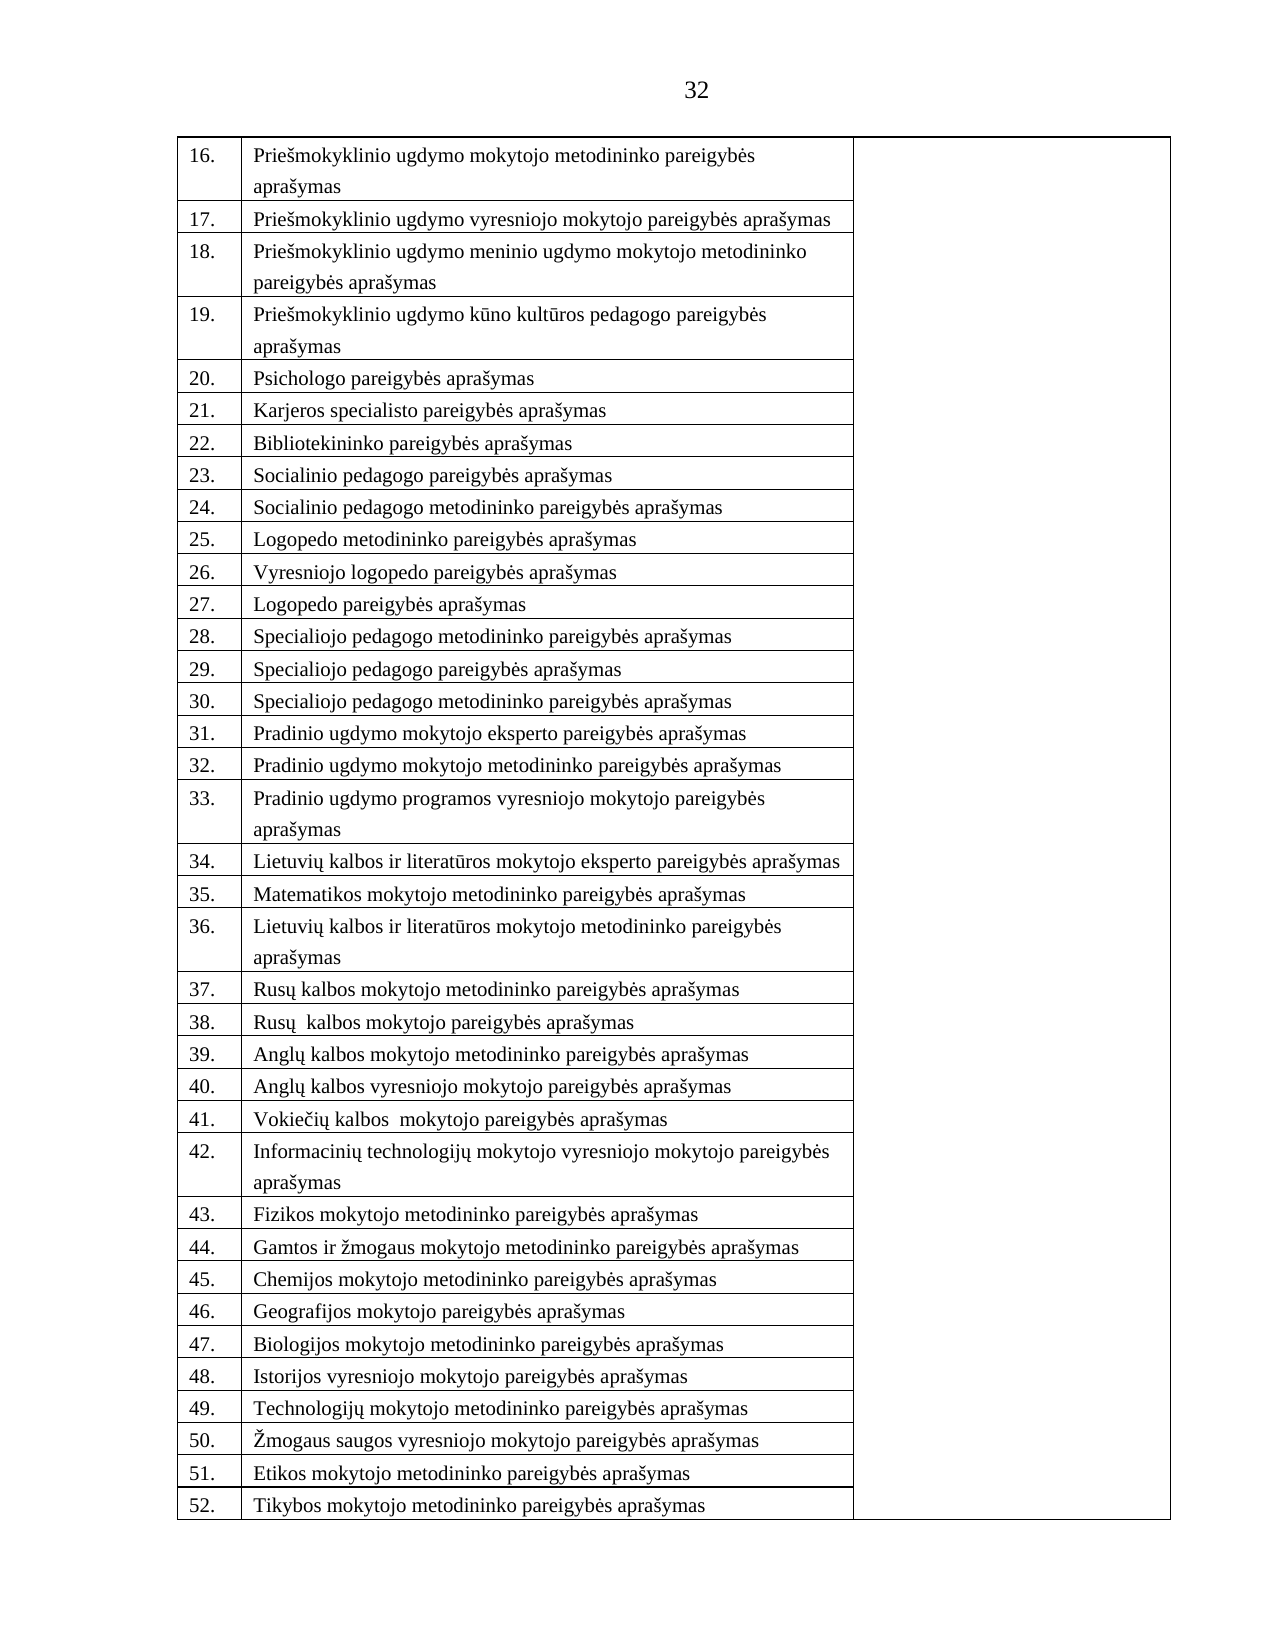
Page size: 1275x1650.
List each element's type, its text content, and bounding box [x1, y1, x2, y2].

table_cell 26. [178, 554, 241, 585]
table_cell Specialiojo pedagogo metodininko pareigybės aprašymas [242, 619, 853, 650]
table_cell Socialinio pedagogo metodininko pareigybės aprašymas [242, 490, 853, 521]
table_cell 41. [178, 1101, 241, 1132]
table_cell Gamtos ir žmogaus mokytojo metodininko pareigybės aprašymas [242, 1229, 853, 1260]
table_cell 38. [178, 1004, 241, 1035]
table_cell Priešmokyklinio ugdymo kūno kultūros pedagogo pareigybės aprašymas [242, 297, 853, 359]
table_cell Rusų kalbos mokytojo metodininko pareigybės aprašymas [242, 972, 853, 1003]
table_cell 51. [178, 1455, 241, 1486]
table_cell 32. [178, 748, 241, 779]
table_cell Matematikos mokytojo metodininko pareigybės aprašymas [242, 876, 853, 907]
table_cell 20. [178, 360, 241, 392]
table_cell Socialinio pedagogo pareigybės aprašymas [242, 457, 853, 488]
table_cell 36. [178, 908, 241, 971]
table_cell 25. [178, 522, 241, 553]
table_cell Bibliotekininko pareigybės aprašymas [242, 425, 853, 456]
table_cell Priešmokyklinio ugdymo meninio ugdymo mokytojo metodininko pareigybės aprašymas [242, 233, 853, 296]
table_cell 24. [178, 490, 241, 521]
table_cell Technologijų mokytojo metodininko pareigybės aprašymas [242, 1391, 853, 1422]
table_cell 21. [178, 393, 241, 424]
table_cell Karjeros specialisto pareigybės aprašymas [242, 393, 853, 424]
table_cell 19. [178, 297, 241, 359]
table_cell Lietuvių kalbos ir literatūros mokytojo metodininko pareigybės aprašymas [242, 908, 853, 971]
table_cell 45. [178, 1261, 241, 1293]
table_cell Anglų kalbos mokytojo metodininko pareigybės aprašymas [242, 1036, 853, 1068]
table_cell 23. [178, 457, 241, 488]
table_cell Anglų kalbos vyresniojo mokytojo pareigybės aprašymas [242, 1069, 853, 1100]
table_cell 34. [178, 844, 241, 875]
table_cell Istorijos vyresniojo mokytojo pareigybės aprašymas [242, 1358, 853, 1389]
table_cell 43. [178, 1197, 241, 1228]
table_cell 40. [178, 1069, 241, 1100]
table_cell 39. [178, 1036, 241, 1068]
table_cell Vokiečių kalbos mokytojo pareigybės aprašymas [242, 1101, 853, 1132]
table_cell Rusų kalbos mokytojo pareigybės aprašymas [242, 1004, 853, 1035]
table_cell Pradinio ugdymo programos vyresniojo mokytojo pareigybės aprašymas [242, 780, 853, 843]
table_cell 31. [178, 716, 241, 747]
table_cell Logopedo metodininko pareigybės aprašymas [242, 522, 853, 553]
table_cell 27. [178, 586, 241, 618]
table_cell 48. [178, 1358, 241, 1389]
table_cell Logopedo pareigybės aprašymas [242, 586, 853, 618]
table_cell 46. [178, 1294, 241, 1325]
table_cell Specialiojo pedagogo metodininko pareigybės aprašymas [242, 683, 853, 714]
table_cell 29. [178, 651, 241, 682]
table_cell 35. [178, 876, 241, 907]
table_cell Priešmokyklinio ugdymo mokytojo metodininko pareigybės aprašymas [242, 138, 853, 200]
table_cell 50. [178, 1423, 241, 1454]
table_cell Fizikos mokytojo metodininko pareigybės aprašymas [242, 1197, 853, 1228]
table_cell 16. [178, 138, 241, 200]
table_cell 17. [178, 201, 241, 232]
table_cell 44. [178, 1229, 241, 1260]
table_cell Tikybos mokytojo metodininko pareigybės aprašymas [242, 1488, 853, 1519]
table_cell 37. [178, 972, 241, 1003]
table_cell 49. [178, 1391, 241, 1422]
table_cell Geografijos mokytojo pareigybės aprašymas [242, 1294, 853, 1325]
table_cell Pradinio ugdymo mokytojo eksperto pareigybės aprašymas [242, 716, 853, 747]
table_cell 30. [178, 683, 241, 714]
table_cell Pradinio ugdymo mokytojo metodininko pareigybės aprašymas [242, 748, 853, 779]
table_cell 18. [178, 233, 241, 296]
table_cell Psichologo pareigybės aprašymas [242, 360, 853, 392]
table_cell Chemijos mokytojo metodininko pareigybės aprašymas [242, 1261, 853, 1293]
table_cell 33. [178, 780, 241, 843]
table_cell Specialiojo pedagogo pareigybės aprašymas [242, 651, 853, 682]
table_cell Žmogaus saugos vyresniojo mokytojo pareigybės aprašymas [242, 1423, 853, 1454]
table_cell 22. [178, 425, 241, 456]
table_cell 47. [178, 1326, 241, 1357]
table_cell 28. [178, 619, 241, 650]
table_cell Lietuvių kalbos ir literatūros mokytojo eksperto pareigybės aprašymas [242, 844, 853, 875]
table_cell Biologijos mokytojo metodininko pareigybės aprašymas [242, 1326, 853, 1357]
table_cell Informacinių technologijų mokytojo vyresniojo mokytojo pareigybės aprašymas [242, 1133, 853, 1196]
table_cell 42. [178, 1133, 241, 1196]
table_cell Vyresniojo logopedo pareigybės aprašymas [242, 554, 853, 585]
table_cell 52. [178, 1488, 241, 1519]
table_cell Etikos mokytojo metodininko pareigybės aprašymas [242, 1455, 853, 1486]
table_cell Priešmokyklinio ugdymo vyresniojo mokytojo pareigybės aprašymas [242, 201, 853, 232]
